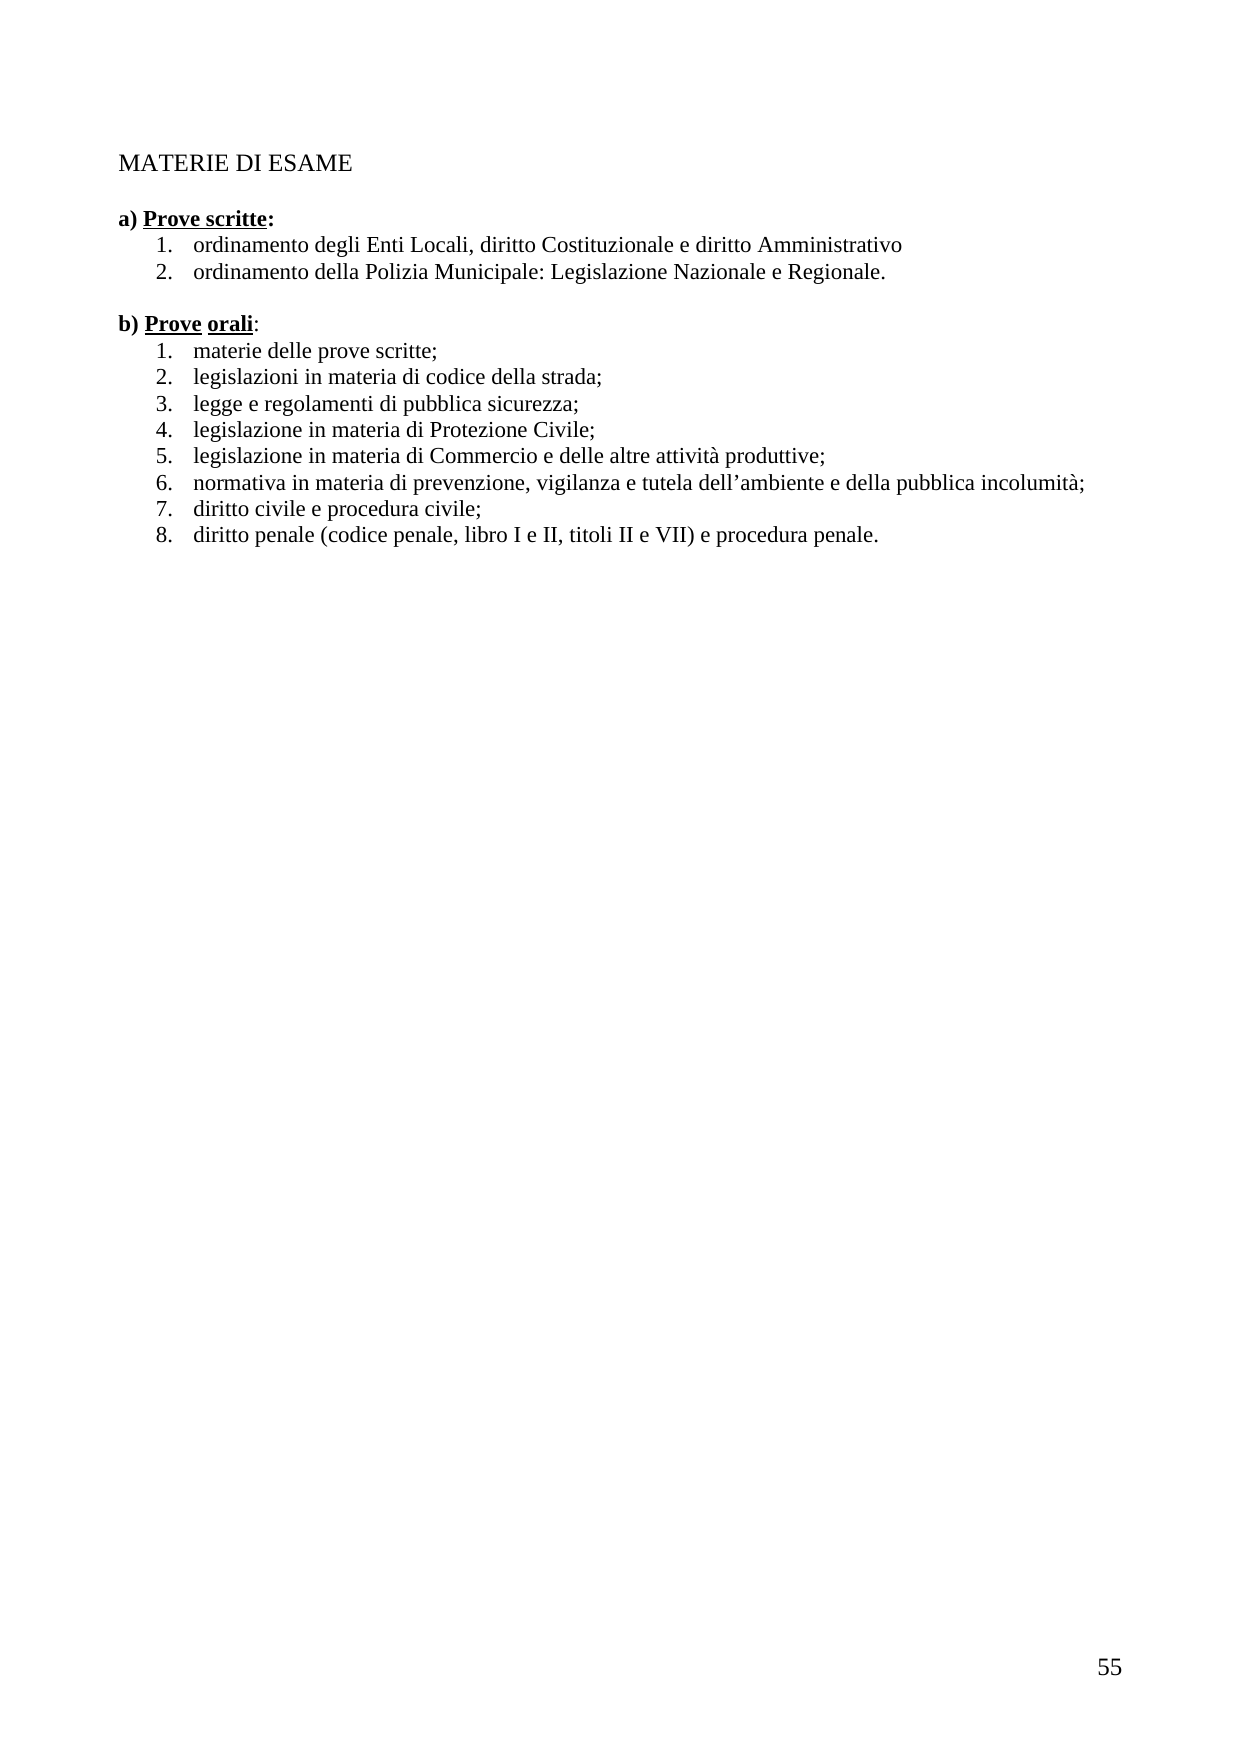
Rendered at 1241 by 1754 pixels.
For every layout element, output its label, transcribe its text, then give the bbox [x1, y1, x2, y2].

list normativa in materia di prevenzione, vigilanza e tutela dell’ambiente e della pubblica incolumità; [156, 469, 1122, 495]
text MATERIE DI ESAME [118, 148, 1122, 176]
list materie delle prove scritte; [156, 337, 1122, 363]
list legislazioni in materia di codice della strada; [156, 363, 1122, 389]
text b) Prove orali: [118, 311, 1122, 337]
list diritto penale (codice penale, libro I e II, titoli II e VII) e procedura penale. [156, 521, 1122, 548]
list ordinamento degli Enti Locali, diritto Costituzionale e diritto Amministrativo [156, 231, 1122, 258]
list legislazione in materia di Commercio e delle altre attività produttive; [156, 442, 1122, 469]
text a) Prove scritte: [118, 205, 1122, 231]
list legislazione in materia di Protezione Civile; [156, 416, 1122, 442]
list ordinamento della Polizia Municipale: Legislazione Nazionale e Regionale. [156, 258, 1122, 284]
list diritto civile e procedura civile; [156, 495, 1122, 521]
list legge e regolamenti di pubblica sicurezza; [156, 389, 1122, 416]
